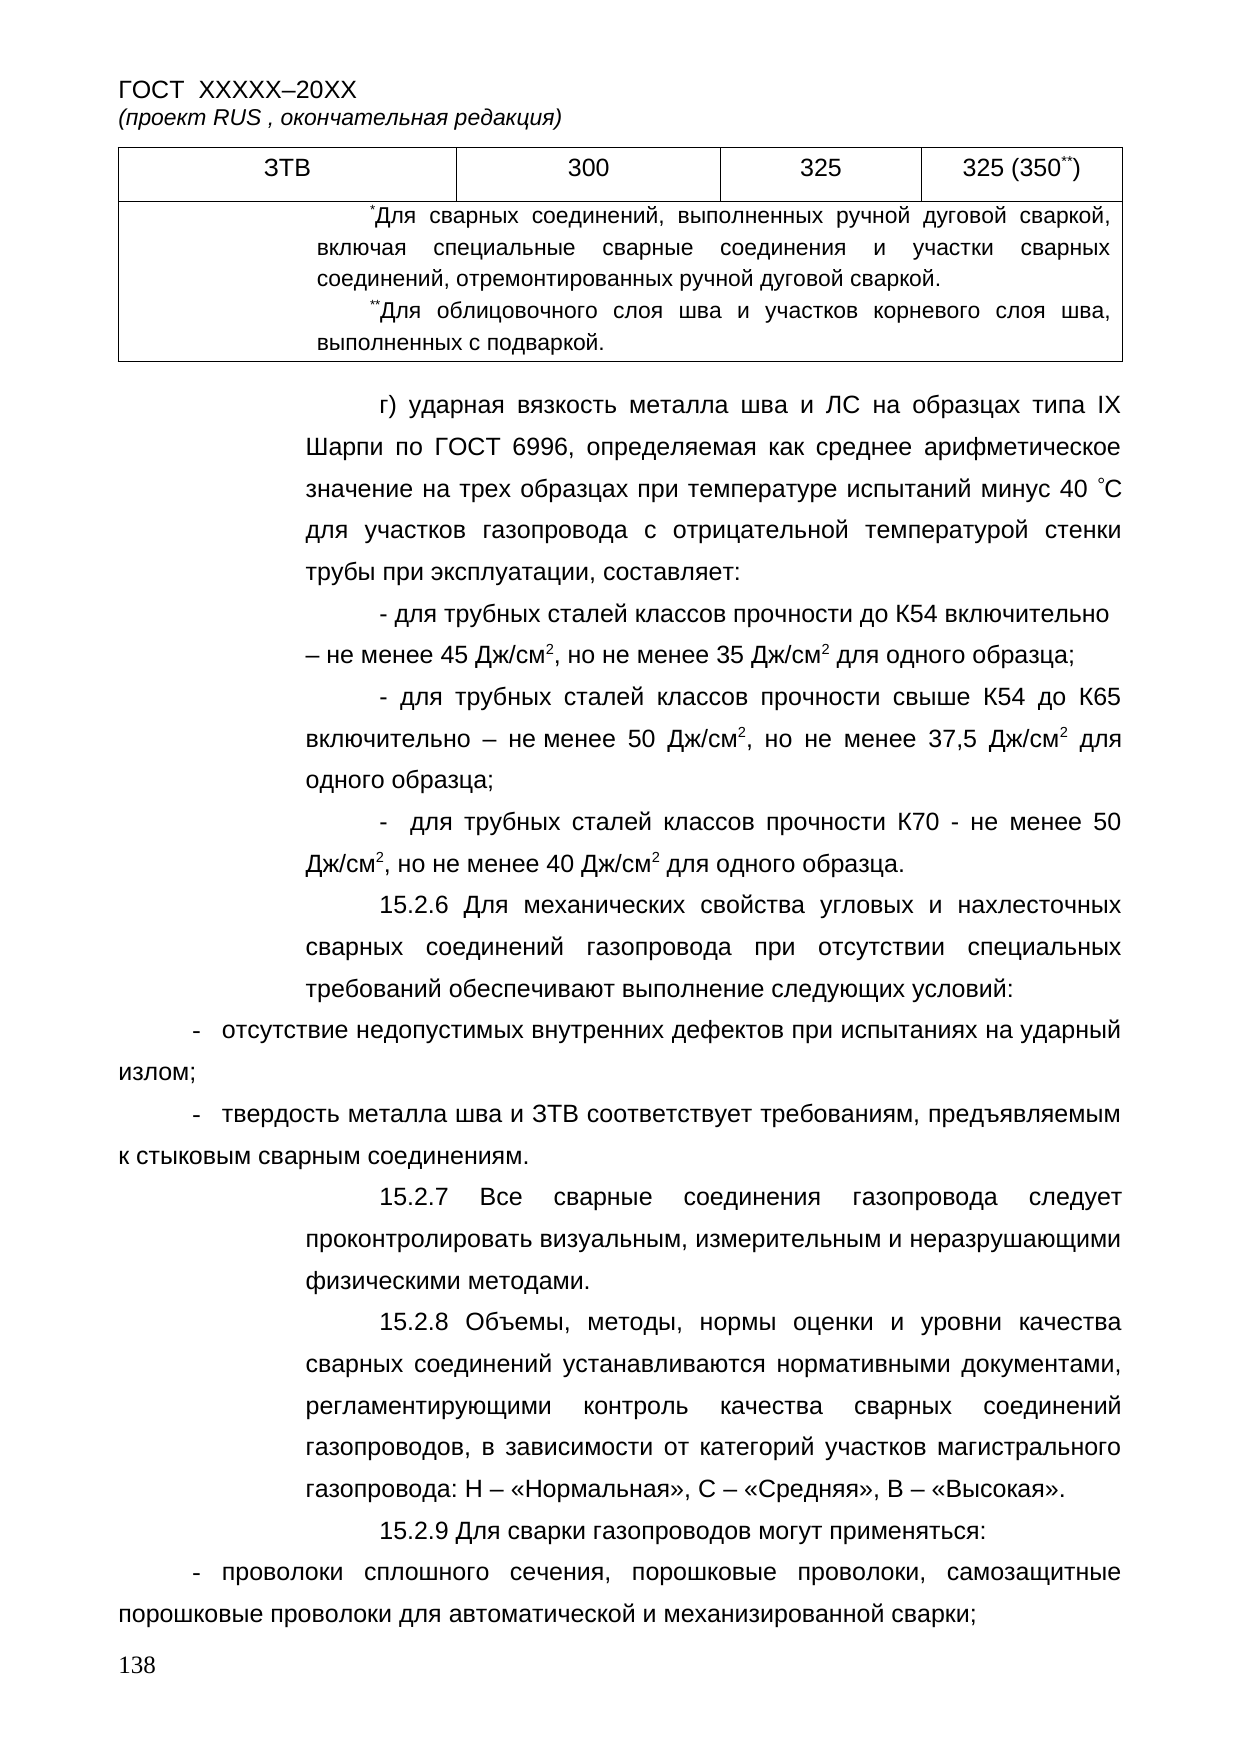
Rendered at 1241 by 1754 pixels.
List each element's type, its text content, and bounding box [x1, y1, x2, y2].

text 15.2.6 Для механических свойства угловых и нахлесточных сварных соединений газопровода при отсутствии специальных требований обеспечивают выполнение следующих условий: [305, 891, 1122, 1003]
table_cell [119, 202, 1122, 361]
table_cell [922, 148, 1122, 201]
text - для трубных сталей классов прочности К70 - не менее 50 Дж/см2, но не менее 40 Дж/см2 для одного образца. [305, 807, 1122, 878]
list твердость металла шва и ЗТВ соответствует требованиям, предъявляемым к стыковым сварным соединениям. [118, 1099, 1122, 1169]
list отсутствие недопустимых внутренних дефектов при испытаниях на ударный излом; [118, 1016, 1122, 1086]
text - для трубных сталей классов прочности свыше К54 до К65 включительно – не менее 50 Дж/см2, но не менее 37,5 Дж/см2 для одного образца; [305, 682, 1122, 794]
list проволоки сплошного сечения, порошковые проволоки, самозащитные порошковые проволоки для автоматической и механизированной сварки; [118, 1557, 1122, 1628]
text г) ударная вязкость металла шва и ЛС на образцах типа IX Шарпи по ГОСТ 6996, определяемая как среднее арифметическое значение на трех образцах при температуре испытаний минус 40 С для участков газопровода с отрицательной температурой стенки трубы при эксплуатации, составляет: [305, 390, 1122, 586]
text 15.2.8 Объемы, методы, нормы оценки и уровни качества сварных соединений устанавливаются нормативными документами, регламентирующими контроль качества сварных соединений газопроводов, в зависимости от категорий участков магистрального газопровода: Н – «Нормальная», С – «Средняя», В – «Высокая». [305, 1307, 1122, 1503]
text 15.2.9 Для сварки газопроводов могут применяться: [305, 1516, 1122, 1544]
text 15.2.7 Все сварные соединения газопровода следует проконтролировать визуальным, измерительным и неразрушающими физическими методами. [305, 1182, 1122, 1294]
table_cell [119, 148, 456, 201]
text - для трубных сталей классов прочности до К54 включительно – не менее 45 Дж/см2, но не менее 35 Дж/см2 для одного образца; [305, 599, 1122, 669]
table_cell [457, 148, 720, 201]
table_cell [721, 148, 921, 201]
